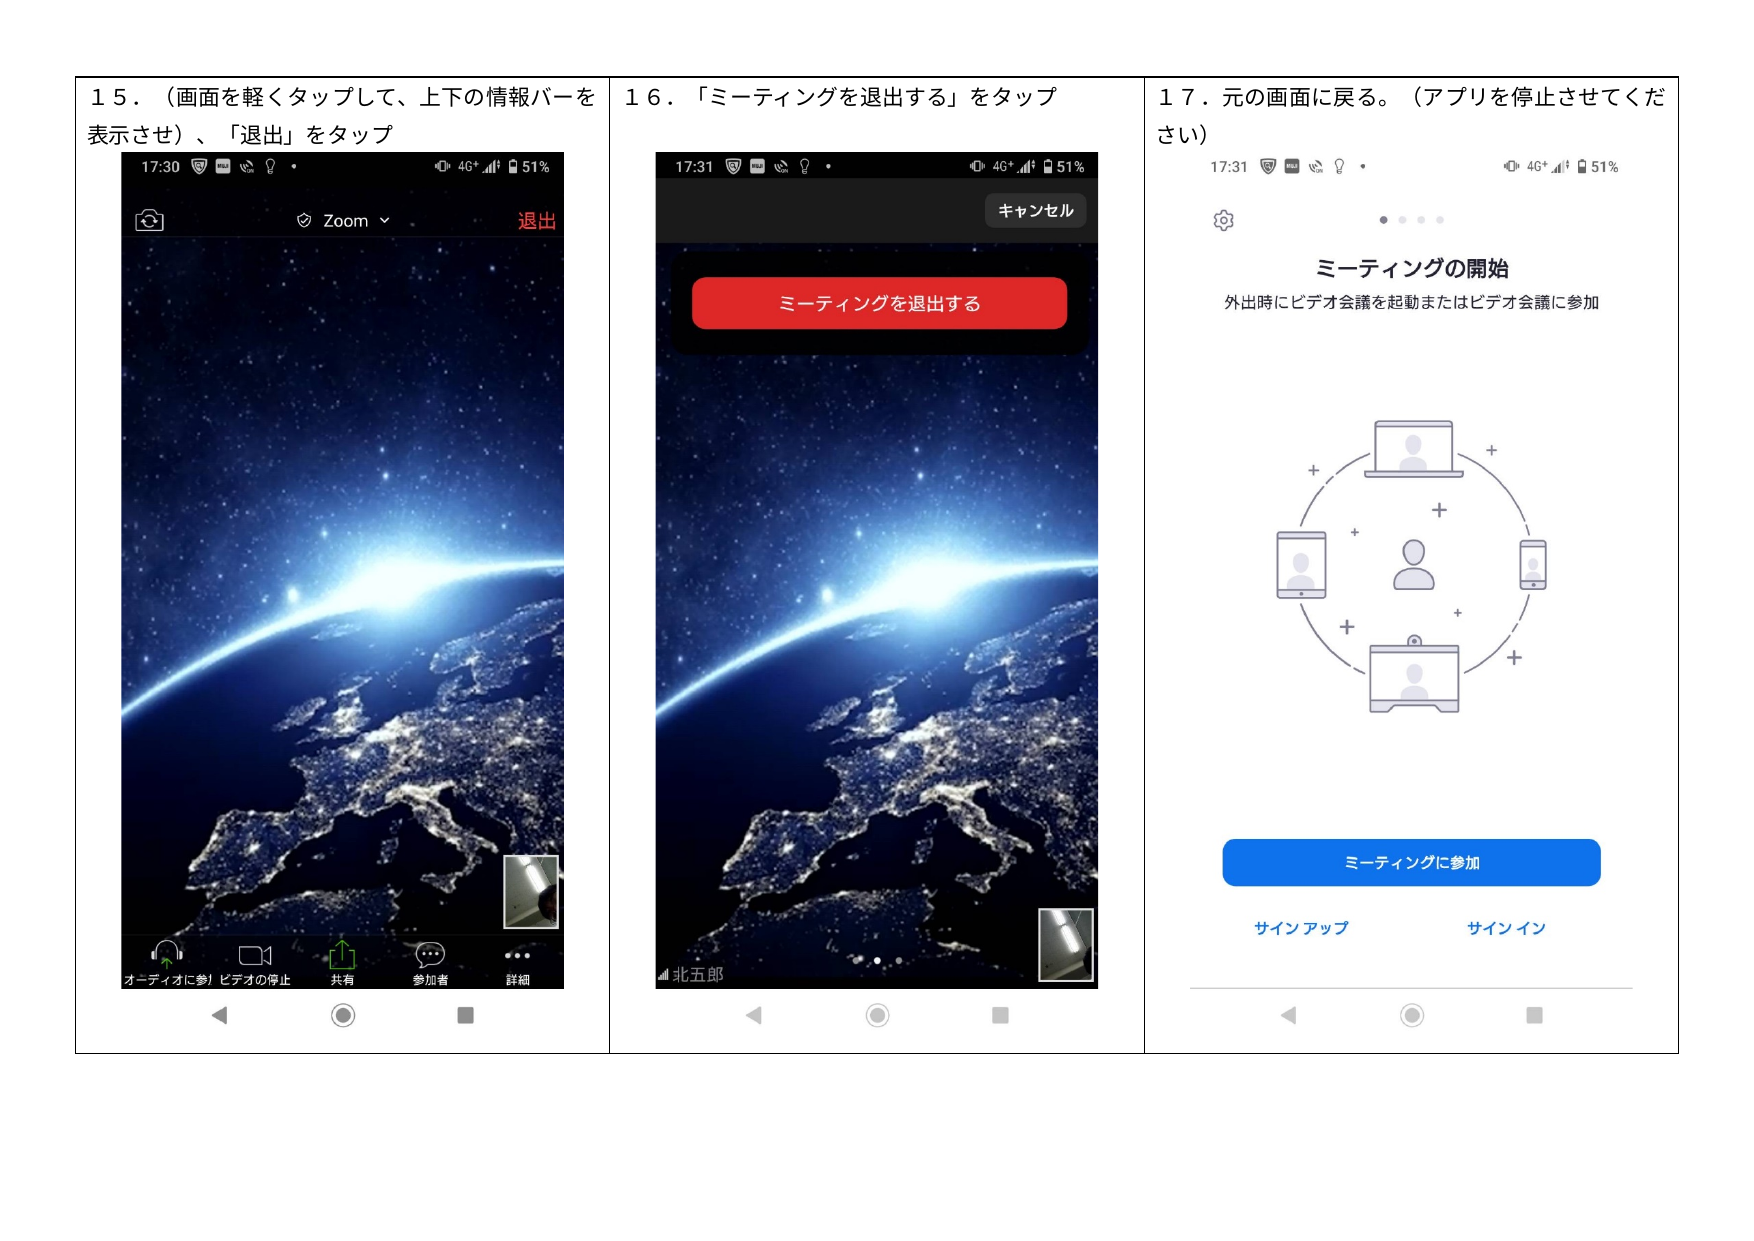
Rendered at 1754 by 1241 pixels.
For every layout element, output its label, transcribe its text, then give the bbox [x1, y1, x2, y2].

table_header １５．（画面を軽くタップして、上下の情報バーを表示させ）、「退出」をタップ [76, 78, 609, 1052]
table_header １６．「ミーティングを退出する」をタップ [610, 78, 1144, 1052]
table_header １７．元の画面に戻る。（アプリを停止させてください） [1145, 78, 1678, 1052]
picture [655, 152, 1099, 1039]
picture [121, 152, 564, 1039]
picture [1190, 152, 1633, 1039]
